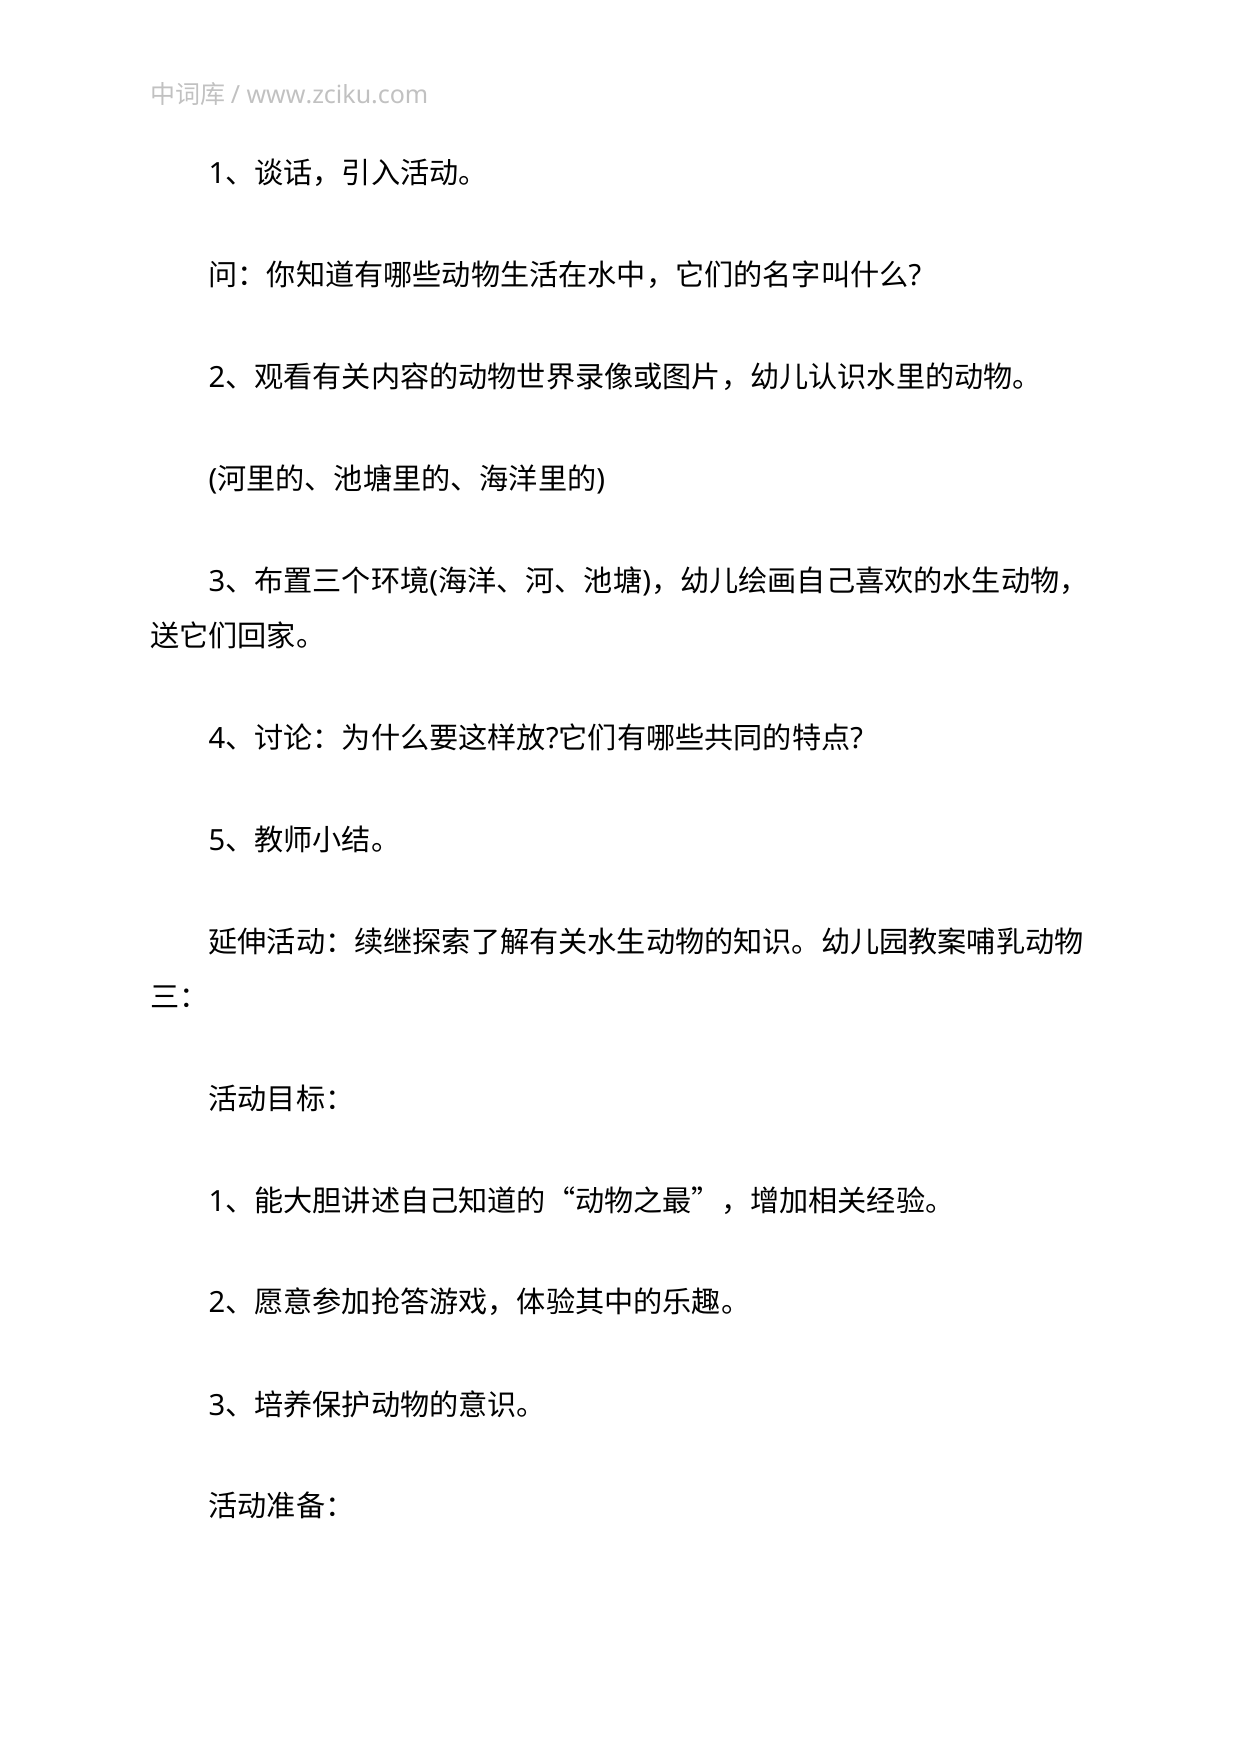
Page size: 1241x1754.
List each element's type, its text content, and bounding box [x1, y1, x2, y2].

text 2、愿意参加抢答游戏，体验其中的乐趣。 [150, 1279, 1090, 1321]
text 活动准备： [150, 1483, 1090, 1525]
text 1、能大胆讲述自己知道的“动物之最”，增加相关经验。 [150, 1177, 1090, 1219]
text 延伸活动：续继探索了解有关水生动物的知识。幼儿园教案哺乳动物三： [150, 919, 1090, 1016]
text 3、布置三个环境(海洋、河、池塘)，幼儿绘画自己喜欢的水生动物，送它们回家。 [150, 558, 1090, 655]
text 3、培养保护动物的意识。 [150, 1381, 1090, 1423]
text 2、观看有关内容的动物世界录像或图片，幼儿认识水里的动物。 [150, 354, 1090, 396]
text 1、谈话，引入活动。 [150, 150, 1090, 192]
text 问：你知道有哪些动物生活在水中，它们的名字叫什么? [150, 252, 1090, 294]
text 5、教师小结。 [150, 817, 1090, 859]
text 活动目标： [150, 1075, 1090, 1118]
text (河里的、池塘里的、海洋里的) [150, 456, 1090, 498]
text 4、讨论：为什么要这样放?它们有哪些共同的特点? [150, 715, 1090, 757]
